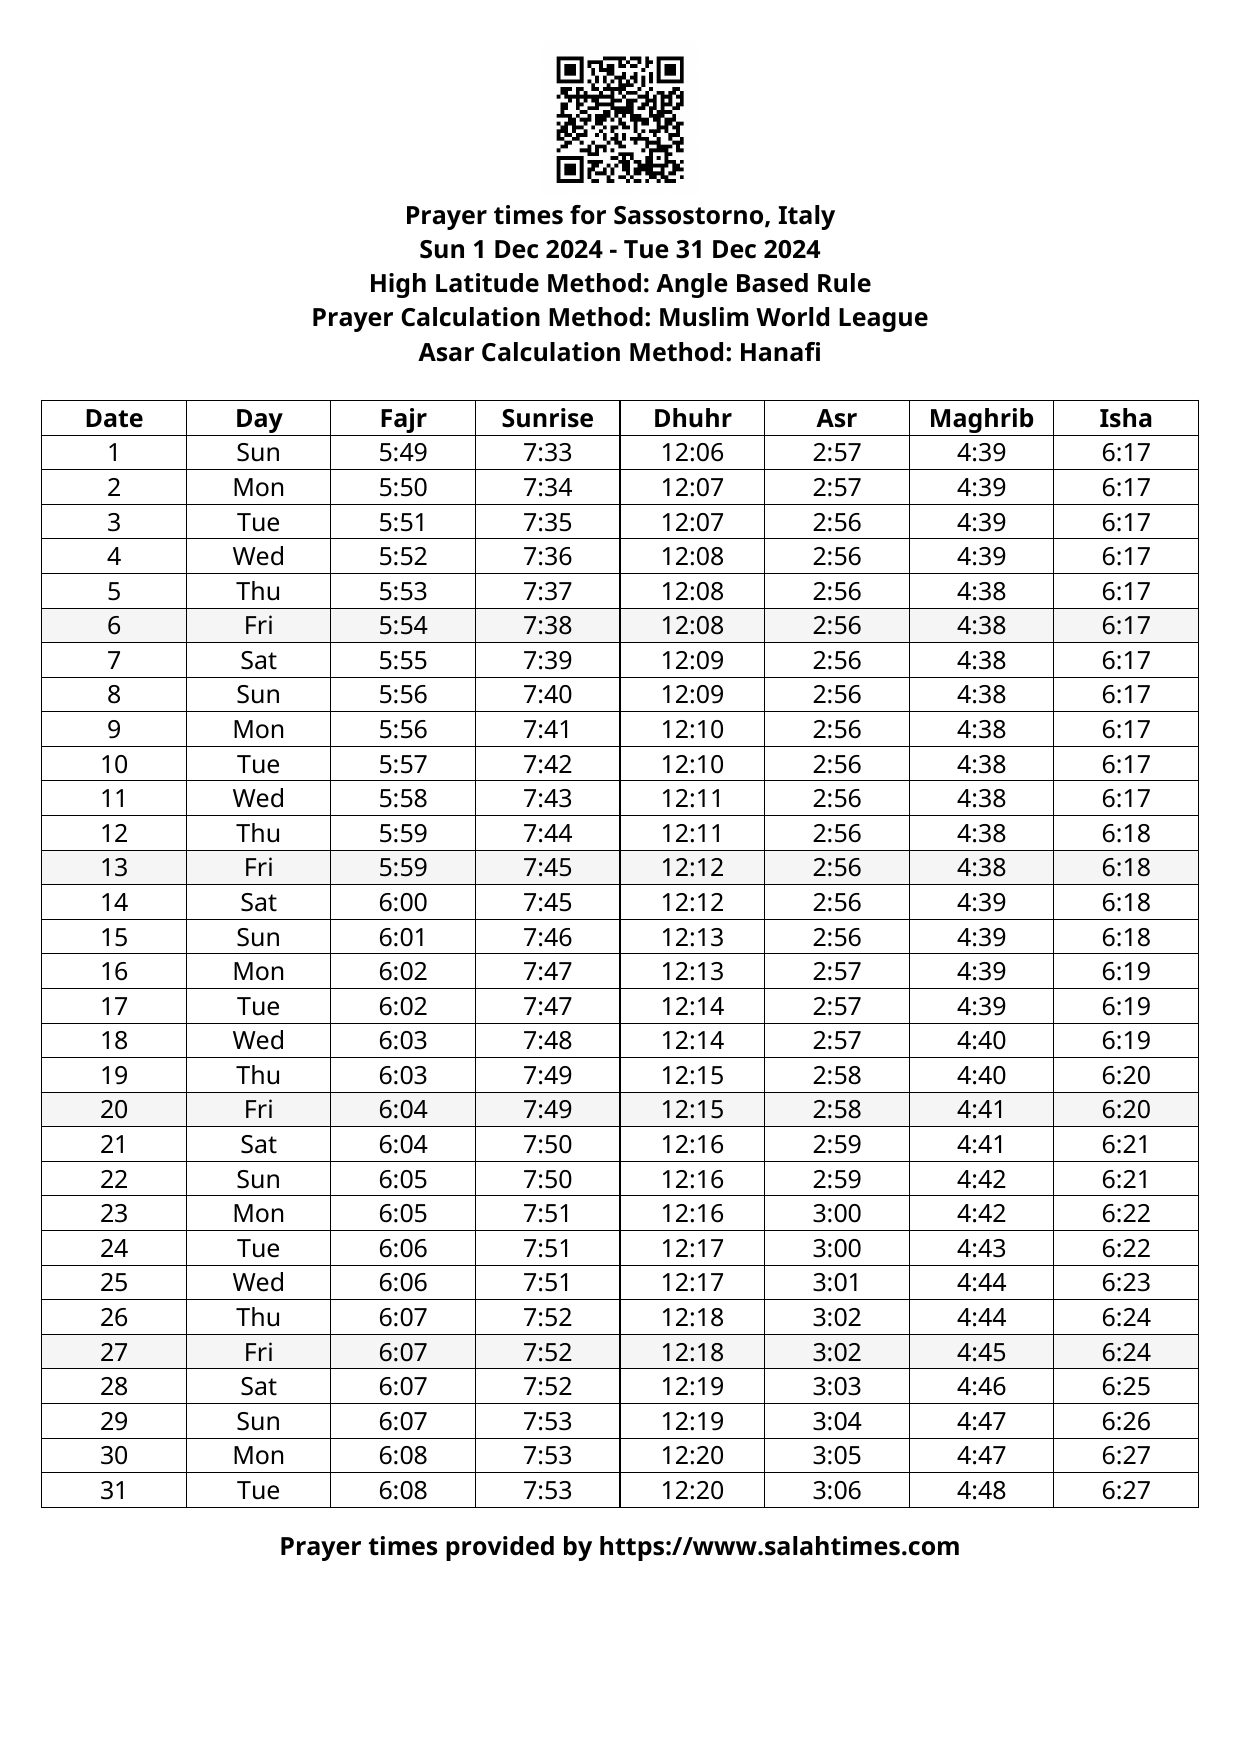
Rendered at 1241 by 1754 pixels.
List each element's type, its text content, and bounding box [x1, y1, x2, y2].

table_cell 2:56 [765, 678, 909, 711]
table_cell 12:09 [621, 643, 764, 677]
table_cell 12:16 [621, 1162, 764, 1195]
table_cell 6:21 [1054, 1127, 1198, 1161]
table_cell 7 [42, 643, 186, 677]
table_cell 4:38 [910, 747, 1053, 780]
table_cell 12:14 [621, 1024, 764, 1057]
table_cell 5:50 [331, 470, 475, 504]
table_cell 6:02 [331, 989, 475, 1022]
table_cell 12:19 [621, 1369, 764, 1403]
table_cell 7:51 [476, 1231, 619, 1264]
table_cell 6:02 [331, 954, 475, 988]
table_cell 7:51 [476, 1196, 619, 1230]
table_cell 4:39 [910, 885, 1053, 919]
table_cell Wed [187, 781, 330, 815]
table_cell 12:08 [621, 574, 764, 607]
table_header Dhuhr [621, 401, 764, 434]
table_cell 12:20 [621, 1439, 764, 1472]
table_cell 7:43 [476, 781, 619, 815]
table_cell Sun [187, 436, 330, 469]
table_cell 6:27 [1054, 1439, 1198, 1472]
table_header Date [42, 401, 186, 434]
table_header Isha [1054, 401, 1198, 434]
table_cell 4 [42, 539, 186, 573]
table_cell 2:56 [765, 712, 909, 746]
table_cell 12:09 [621, 678, 764, 711]
table_cell 3 [42, 505, 186, 538]
table_cell 6:19 [1054, 1024, 1198, 1057]
table_cell 4:44 [910, 1266, 1053, 1299]
table_cell 7:39 [476, 643, 619, 677]
table_cell 2:56 [765, 920, 909, 953]
table_cell 2:56 [765, 747, 909, 780]
table_cell Fri [187, 851, 330, 884]
table_cell 7:46 [476, 920, 619, 953]
table_cell 5:57 [331, 747, 475, 780]
table_cell 2:59 [765, 1162, 909, 1195]
table_cell 10 [42, 747, 186, 780]
table_cell 7:52 [476, 1300, 619, 1334]
table_cell 6:18 [1054, 920, 1198, 953]
table_cell 11 [42, 781, 186, 815]
table_cell 2 [42, 470, 186, 504]
table_cell 6:17 [1054, 643, 1198, 677]
table_cell 7:53 [476, 1439, 619, 1472]
table_cell 6:07 [331, 1369, 475, 1403]
table_cell 6:22 [1054, 1196, 1198, 1230]
table_cell 15 [42, 920, 186, 953]
table_header Fajr [331, 401, 475, 434]
table_cell 4:43 [910, 1231, 1053, 1264]
table_cell Wed [187, 539, 330, 573]
table_cell 5:55 [331, 643, 475, 677]
table_cell 6:26 [1054, 1404, 1198, 1437]
table_cell Mon [187, 1196, 330, 1230]
table_cell 6:17 [1054, 574, 1198, 607]
table_cell 23 [42, 1196, 186, 1230]
table_cell 2:57 [765, 954, 909, 988]
table_cell 5:59 [331, 816, 475, 849]
table_cell 12:16 [621, 1196, 764, 1230]
table_cell 12:12 [621, 851, 764, 884]
table_cell 6:21 [1054, 1162, 1198, 1195]
table_cell 12:07 [621, 505, 764, 538]
table_cell 7:33 [476, 436, 619, 469]
table_cell Wed [187, 1266, 330, 1299]
table_header Sunrise [476, 401, 619, 434]
table_cell 7:53 [476, 1473, 619, 1507]
table_cell Tue [187, 505, 330, 538]
table_cell 7:47 [476, 989, 619, 1022]
table_cell 4:38 [910, 816, 1053, 849]
table_cell 9 [42, 712, 186, 746]
table_cell 2:57 [765, 436, 909, 469]
table_cell 4:38 [910, 609, 1053, 642]
table_cell 3:05 [765, 1439, 909, 1472]
table_cell 6:17 [1054, 470, 1198, 504]
table_cell 8 [42, 678, 186, 711]
table_cell Thu [187, 574, 330, 607]
table_cell 7:42 [476, 747, 619, 780]
table_cell 7:35 [476, 505, 619, 538]
table_cell 7:53 [476, 1404, 619, 1437]
table_cell 7:48 [476, 1024, 619, 1057]
table_cell 2:56 [765, 643, 909, 677]
table_cell 6:17 [1054, 609, 1198, 642]
table_cell 6 [42, 609, 186, 642]
table_cell 24 [42, 1231, 186, 1264]
text Sun 1 Dec 2024 - Tue 31 Dec 2024 [42, 232, 1198, 266]
table_cell 6:08 [331, 1473, 475, 1507]
table_cell 7:52 [476, 1369, 619, 1403]
table_cell 5:58 [331, 781, 475, 815]
table_cell 12:11 [621, 816, 764, 849]
table_cell 4:38 [910, 574, 1053, 607]
table_cell 6:17 [1054, 712, 1198, 746]
table_cell 3:00 [765, 1231, 909, 1264]
table_cell 5 [42, 574, 186, 607]
table_cell 7:49 [476, 1058, 619, 1092]
table_cell 20 [42, 1093, 186, 1126]
table_cell 4:39 [910, 436, 1053, 469]
table_cell Thu [187, 1058, 330, 1092]
table_cell 6:07 [331, 1335, 475, 1368]
table_cell 2:56 [765, 885, 909, 919]
picture [542, 41, 699, 198]
table_cell 3:01 [765, 1266, 909, 1299]
table_cell 5:51 [331, 505, 475, 538]
table_cell 4:39 [910, 954, 1053, 988]
table_cell 6:17 [1054, 747, 1198, 780]
table_cell 6:05 [331, 1196, 475, 1230]
table_cell 7:50 [476, 1162, 619, 1195]
table_cell 3:00 [765, 1196, 909, 1230]
table_cell 12:06 [621, 436, 764, 469]
table_cell 6:06 [331, 1231, 475, 1264]
table_cell Mon [187, 954, 330, 988]
table_cell 7:52 [476, 1335, 619, 1368]
table_cell Sat [187, 1369, 330, 1403]
table_cell 3:02 [765, 1335, 909, 1368]
table_cell 2:56 [765, 851, 909, 884]
table_cell 12:08 [621, 539, 764, 573]
table_cell 6:17 [1054, 678, 1198, 711]
table_cell 4:39 [910, 470, 1053, 504]
text Prayer times for Sassostorno, Italy [42, 198, 1198, 232]
table_cell 7:45 [476, 885, 619, 919]
table_cell 12:12 [621, 885, 764, 919]
table_cell 4:47 [910, 1439, 1053, 1472]
table_cell 4:47 [910, 1404, 1053, 1437]
table_cell 6:03 [331, 1058, 475, 1092]
table_cell 4:39 [910, 920, 1053, 953]
table_cell 4:41 [910, 1093, 1053, 1126]
table_cell 6:23 [1054, 1266, 1198, 1299]
table_cell Sat [187, 643, 330, 677]
table_cell 12 [42, 816, 186, 849]
table_cell 31 [42, 1473, 186, 1507]
table_cell Sat [187, 885, 330, 919]
table_cell 12:11 [621, 781, 764, 815]
table_cell Sun [187, 920, 330, 953]
table_cell 7:41 [476, 712, 619, 746]
table_cell 4:41 [910, 1127, 1053, 1161]
table_cell 27 [42, 1335, 186, 1368]
table_cell 6:20 [1054, 1058, 1198, 1092]
table_cell 6:04 [331, 1093, 475, 1126]
table_header Maghrib [910, 401, 1053, 434]
table_cell 4:39 [910, 505, 1053, 538]
table_cell 2:56 [765, 574, 909, 607]
table_cell Mon [187, 470, 330, 504]
table_cell Tue [187, 1231, 330, 1264]
table_cell 2:57 [765, 470, 909, 504]
table_cell 3:04 [765, 1404, 909, 1437]
table_cell 7:34 [476, 470, 619, 504]
text Prayer times provided by https://www.salahtimes.com [42, 1528, 1198, 1563]
table_cell 2:59 [765, 1127, 909, 1161]
table_cell 12:17 [621, 1231, 764, 1264]
table_cell 2:56 [765, 781, 909, 815]
text Asar Calculation Method: Hanafi [42, 334, 1198, 368]
table_cell 21 [42, 1127, 186, 1161]
table_cell 19 [42, 1058, 186, 1092]
table_cell 3:06 [765, 1473, 909, 1507]
table_cell 5:52 [331, 539, 475, 573]
table_cell 12:13 [621, 920, 764, 953]
table_cell Sun [187, 1162, 330, 1195]
table_cell Fri [187, 609, 330, 642]
table_cell Fri [187, 1335, 330, 1368]
table_cell 5:56 [331, 678, 475, 711]
table_cell Sun [187, 678, 330, 711]
table_cell 5:54 [331, 609, 475, 642]
table_cell 12:17 [621, 1266, 764, 1299]
table_cell 4:42 [910, 1162, 1053, 1195]
table_cell 6:17 [1054, 781, 1198, 815]
table_cell 6:07 [331, 1404, 475, 1437]
table_cell 7:36 [476, 539, 619, 573]
table_cell 6:07 [331, 1300, 475, 1334]
table_cell 6:22 [1054, 1231, 1198, 1264]
table_cell 6:04 [331, 1127, 475, 1161]
table_cell 4:44 [910, 1300, 1053, 1334]
text High Latitude Method: Angle Based Rule [42, 266, 1198, 300]
table_cell 6:08 [331, 1439, 475, 1472]
table_cell 12:15 [621, 1093, 764, 1126]
table_cell 1 [42, 436, 186, 469]
table_cell 7:49 [476, 1093, 619, 1126]
table_cell 6:00 [331, 885, 475, 919]
table_cell 5:56 [331, 712, 475, 746]
table_cell Thu [187, 816, 330, 849]
table_cell Mon [187, 712, 330, 746]
table_cell 7:51 [476, 1266, 619, 1299]
table_cell 6:17 [1054, 539, 1198, 573]
table_cell 6:06 [331, 1266, 475, 1299]
table_cell 6:19 [1054, 989, 1198, 1022]
table_cell 12:20 [621, 1473, 764, 1507]
table_cell 2:58 [765, 1058, 909, 1092]
table_cell 6:18 [1054, 885, 1198, 919]
table_cell 4:38 [910, 643, 1053, 677]
table_cell 7:44 [476, 816, 619, 849]
table_cell 18 [42, 1024, 186, 1057]
table_cell 4:39 [910, 539, 1053, 573]
table_cell 6:25 [1054, 1369, 1198, 1403]
table_cell 12:19 [621, 1404, 764, 1437]
table_cell 12:10 [621, 747, 764, 780]
table_cell 25 [42, 1266, 186, 1299]
table_cell 4:38 [910, 678, 1053, 711]
table_cell 2:56 [765, 505, 909, 538]
table_cell 2:56 [765, 816, 909, 849]
table_cell 17 [42, 989, 186, 1022]
table_cell 6:24 [1054, 1335, 1198, 1368]
table_cell Fri [187, 1093, 330, 1126]
table_cell 6:19 [1054, 954, 1198, 988]
table_cell 12:18 [621, 1335, 764, 1368]
table_cell 22 [42, 1162, 186, 1195]
table_cell 4:45 [910, 1335, 1053, 1368]
table_cell 29 [42, 1404, 186, 1437]
table_cell Thu [187, 1300, 330, 1334]
table_cell 7:45 [476, 851, 619, 884]
table_cell 12:15 [621, 1058, 764, 1092]
table_cell 7:40 [476, 678, 619, 711]
table_cell 5:49 [331, 436, 475, 469]
table_cell 13 [42, 851, 186, 884]
table_cell 6:17 [1054, 505, 1198, 538]
table_cell 12:07 [621, 470, 764, 504]
table_cell 2:56 [765, 539, 909, 573]
table_cell 14 [42, 885, 186, 919]
table_cell 12:18 [621, 1300, 764, 1334]
table_cell Tue [187, 1473, 330, 1507]
table_cell 12:10 [621, 712, 764, 746]
table_cell 12:08 [621, 609, 764, 642]
table_cell 4:38 [910, 781, 1053, 815]
table_cell 16 [42, 954, 186, 988]
table_cell 3:03 [765, 1369, 909, 1403]
table_cell 4:38 [910, 851, 1053, 884]
table_cell 7:38 [476, 609, 619, 642]
table_cell 30 [42, 1439, 186, 1472]
table_cell 4:46 [910, 1369, 1053, 1403]
table_cell 12:16 [621, 1127, 764, 1161]
table_cell 6:18 [1054, 851, 1198, 884]
table_cell Wed [187, 1024, 330, 1057]
table_cell Mon [187, 1439, 330, 1472]
table_cell 4:38 [910, 712, 1053, 746]
table_cell 5:59 [331, 851, 475, 884]
table_cell 7:50 [476, 1127, 619, 1161]
table_cell 4:42 [910, 1196, 1053, 1230]
table_cell 6:27 [1054, 1473, 1198, 1507]
table_cell 6:24 [1054, 1300, 1198, 1334]
table_cell 6:17 [1054, 436, 1198, 469]
table_cell 12:13 [621, 954, 764, 988]
table_cell Tue [187, 747, 330, 780]
table_cell 2:57 [765, 1024, 909, 1057]
table_header Day [187, 401, 330, 434]
table_cell 6:01 [331, 920, 475, 953]
table_cell 7:47 [476, 954, 619, 988]
table_cell 4:40 [910, 1024, 1053, 1057]
table_cell 28 [42, 1369, 186, 1403]
table_cell 4:48 [910, 1473, 1053, 1507]
table_cell Sun [187, 1404, 330, 1437]
table_cell 6:03 [331, 1024, 475, 1057]
table_cell 12:14 [621, 989, 764, 1022]
table_cell 4:40 [910, 1058, 1053, 1092]
table_cell 2:56 [765, 609, 909, 642]
text Prayer Calculation Method: Muslim World League [42, 300, 1198, 334]
table_cell 6:18 [1054, 816, 1198, 849]
table_cell 3:02 [765, 1300, 909, 1334]
table_cell Sat [187, 1127, 330, 1161]
table_cell 6:20 [1054, 1093, 1198, 1126]
table_cell Tue [187, 989, 330, 1022]
table_cell 4:39 [910, 989, 1053, 1022]
table_cell 7:37 [476, 574, 619, 607]
table_cell 26 [42, 1300, 186, 1334]
table_header Asr [765, 401, 909, 434]
table_cell 6:05 [331, 1162, 475, 1195]
table_cell 5:53 [331, 574, 475, 607]
table_cell 2:58 [765, 1093, 909, 1126]
table_cell 2:57 [765, 989, 909, 1022]
